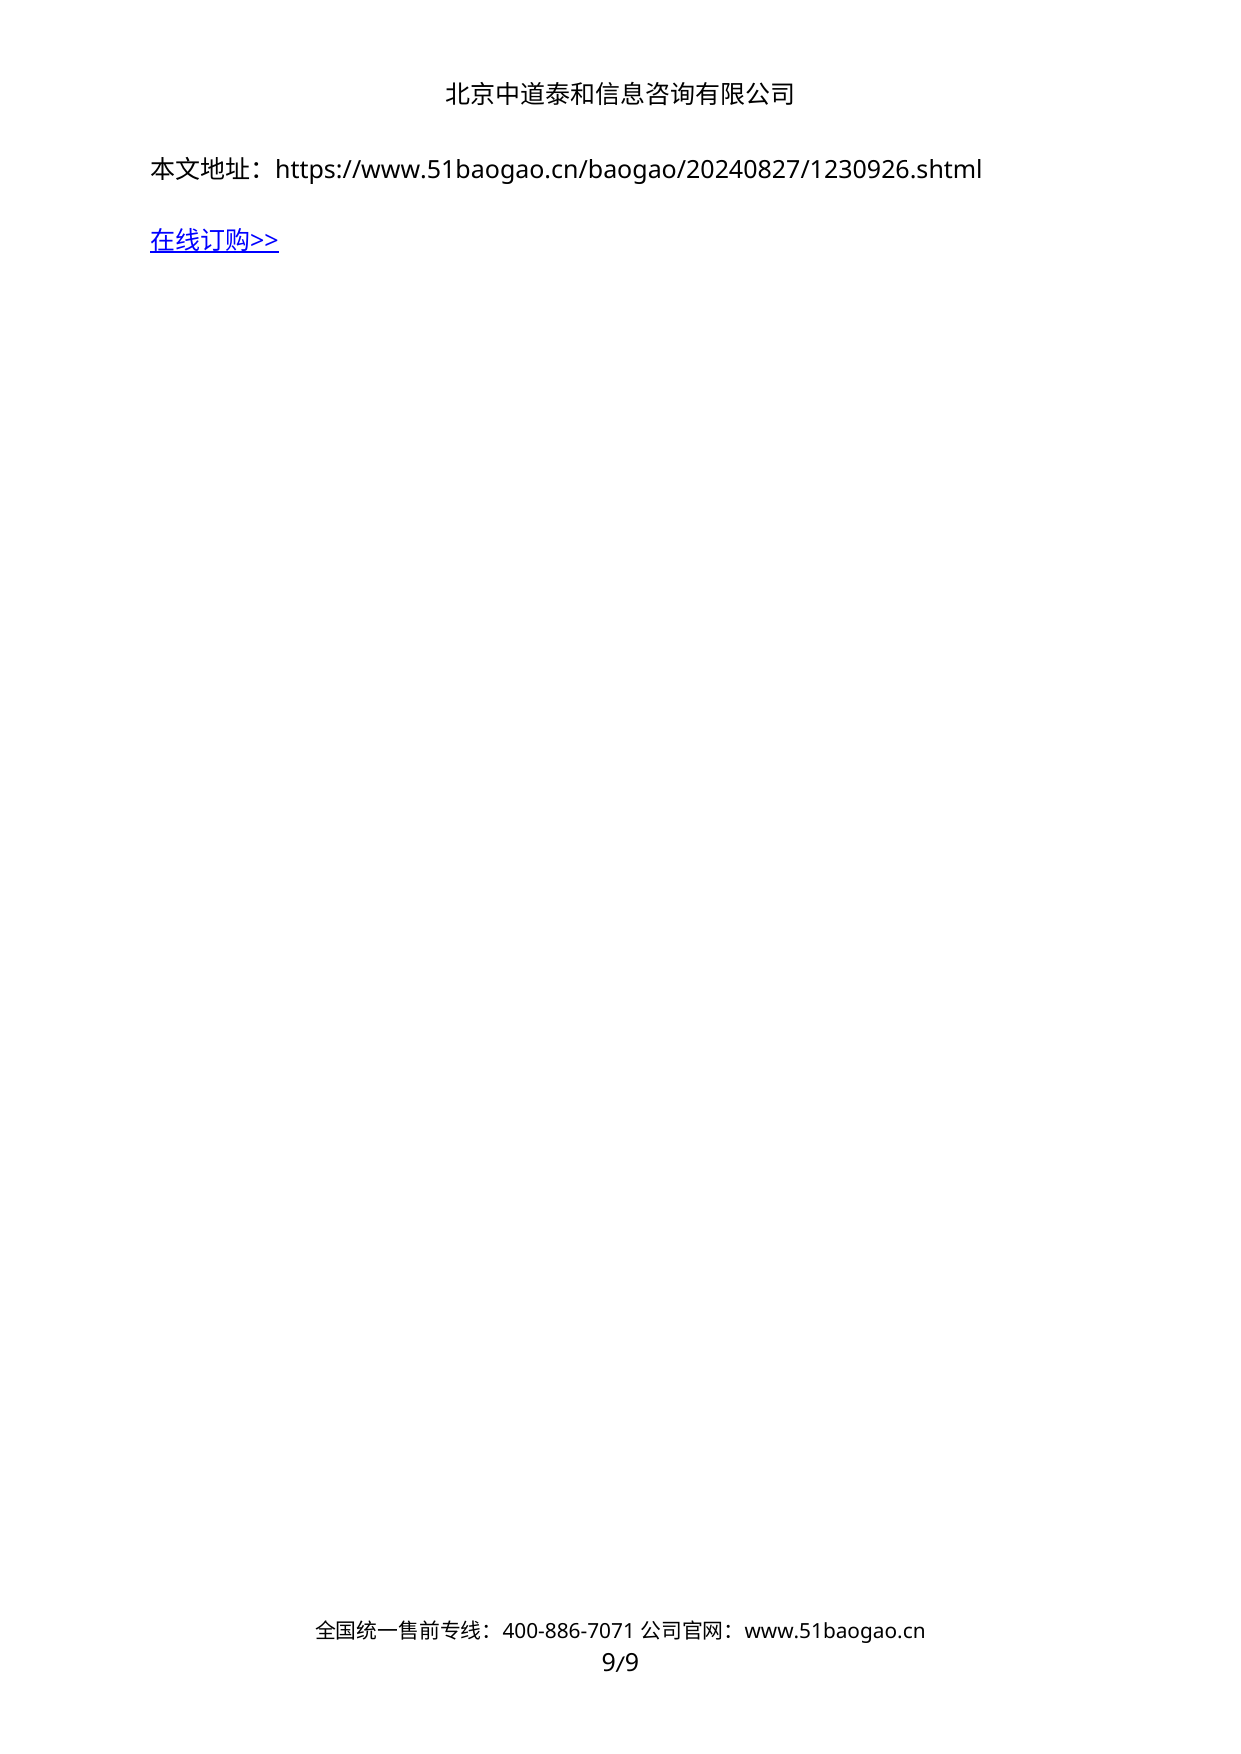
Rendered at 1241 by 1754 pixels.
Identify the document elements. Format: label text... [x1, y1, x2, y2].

text 在线订购>> [150, 186, 1090, 257]
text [150, 150, 1090, 186]
